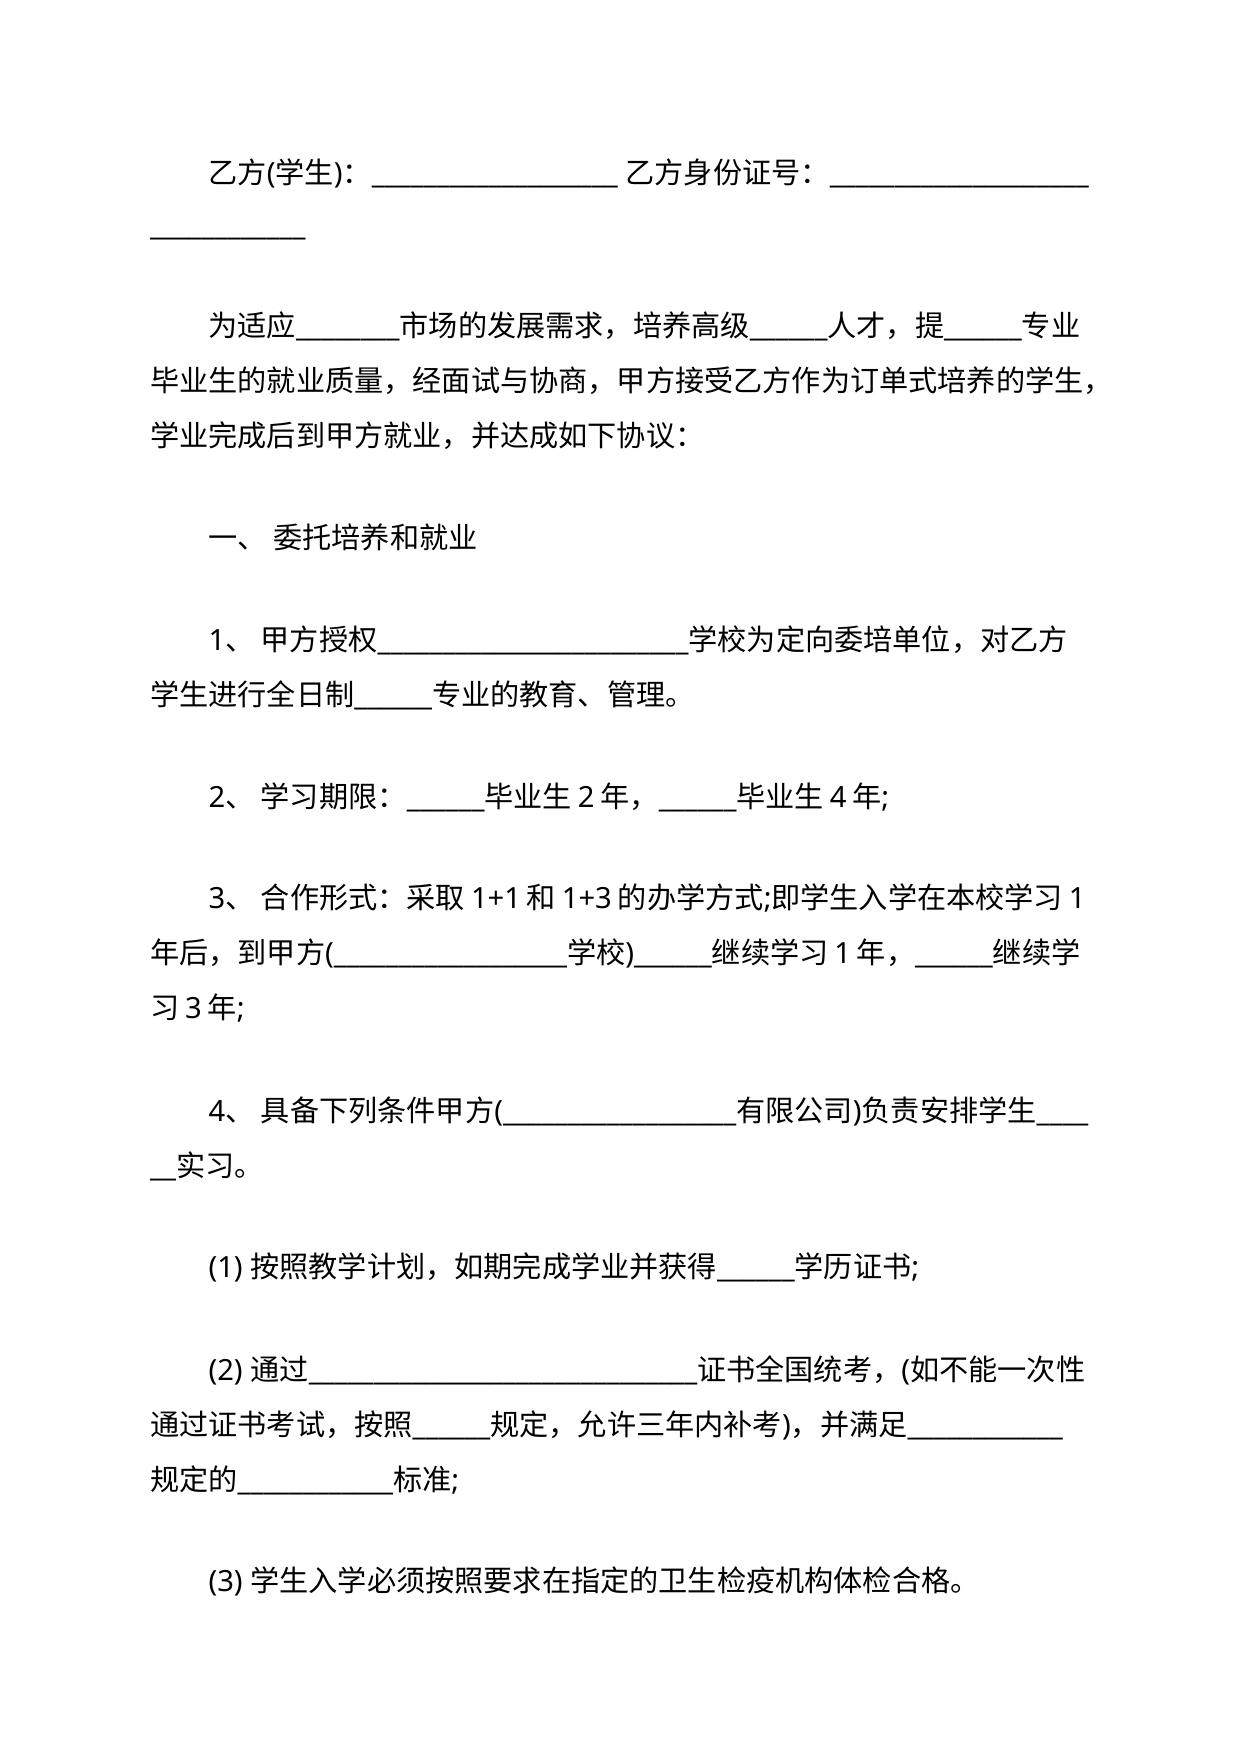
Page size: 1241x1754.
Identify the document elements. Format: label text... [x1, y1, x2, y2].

text 3、 合作形式：采取1+1和1+3的办学方式;即学生入学在本校学习1年后，到甲方(__________________学校)______继续学习1年，______继续学习3年; [150, 875, 1090, 1027]
text 4、 具备下列条件甲方(__________________有限公司)负责安排学生______实习。 [150, 1087, 1090, 1184]
text (2) 通过______________________________证书全国统考，(如不能一次性通过证书考试，按照______规定，允许三年内补考)，并满足____________规定的____________标准; [150, 1346, 1090, 1498]
text 为适应________市场的发展需求，培养高级______人才，提______专业毕业生的就业质量，经面试与协商，甲方接受乙方作为订单式培养的学生，学业完成后到甲方就业，并达成如下协议： [150, 303, 1090, 455]
text 2、 学习期限：______毕业生2年，______毕业生4年; [150, 773, 1090, 816]
text (3) 学生入学必须按照要求在指定的卫生检疫机构体检合格。 [150, 1558, 1090, 1600]
text 一、 委托培养和就业 [150, 514, 1090, 557]
text 1、 甲方授权________________________学校为定向委培单位，对乙方学生进行全日制______专业的教育、管理。 [150, 616, 1090, 713]
text 乙方(学生)：___________________ 乙方身份证号：________________________________ [150, 150, 1090, 244]
text (1) 按照教学计划，如期完成学业并获得______学历证书; [150, 1244, 1090, 1286]
